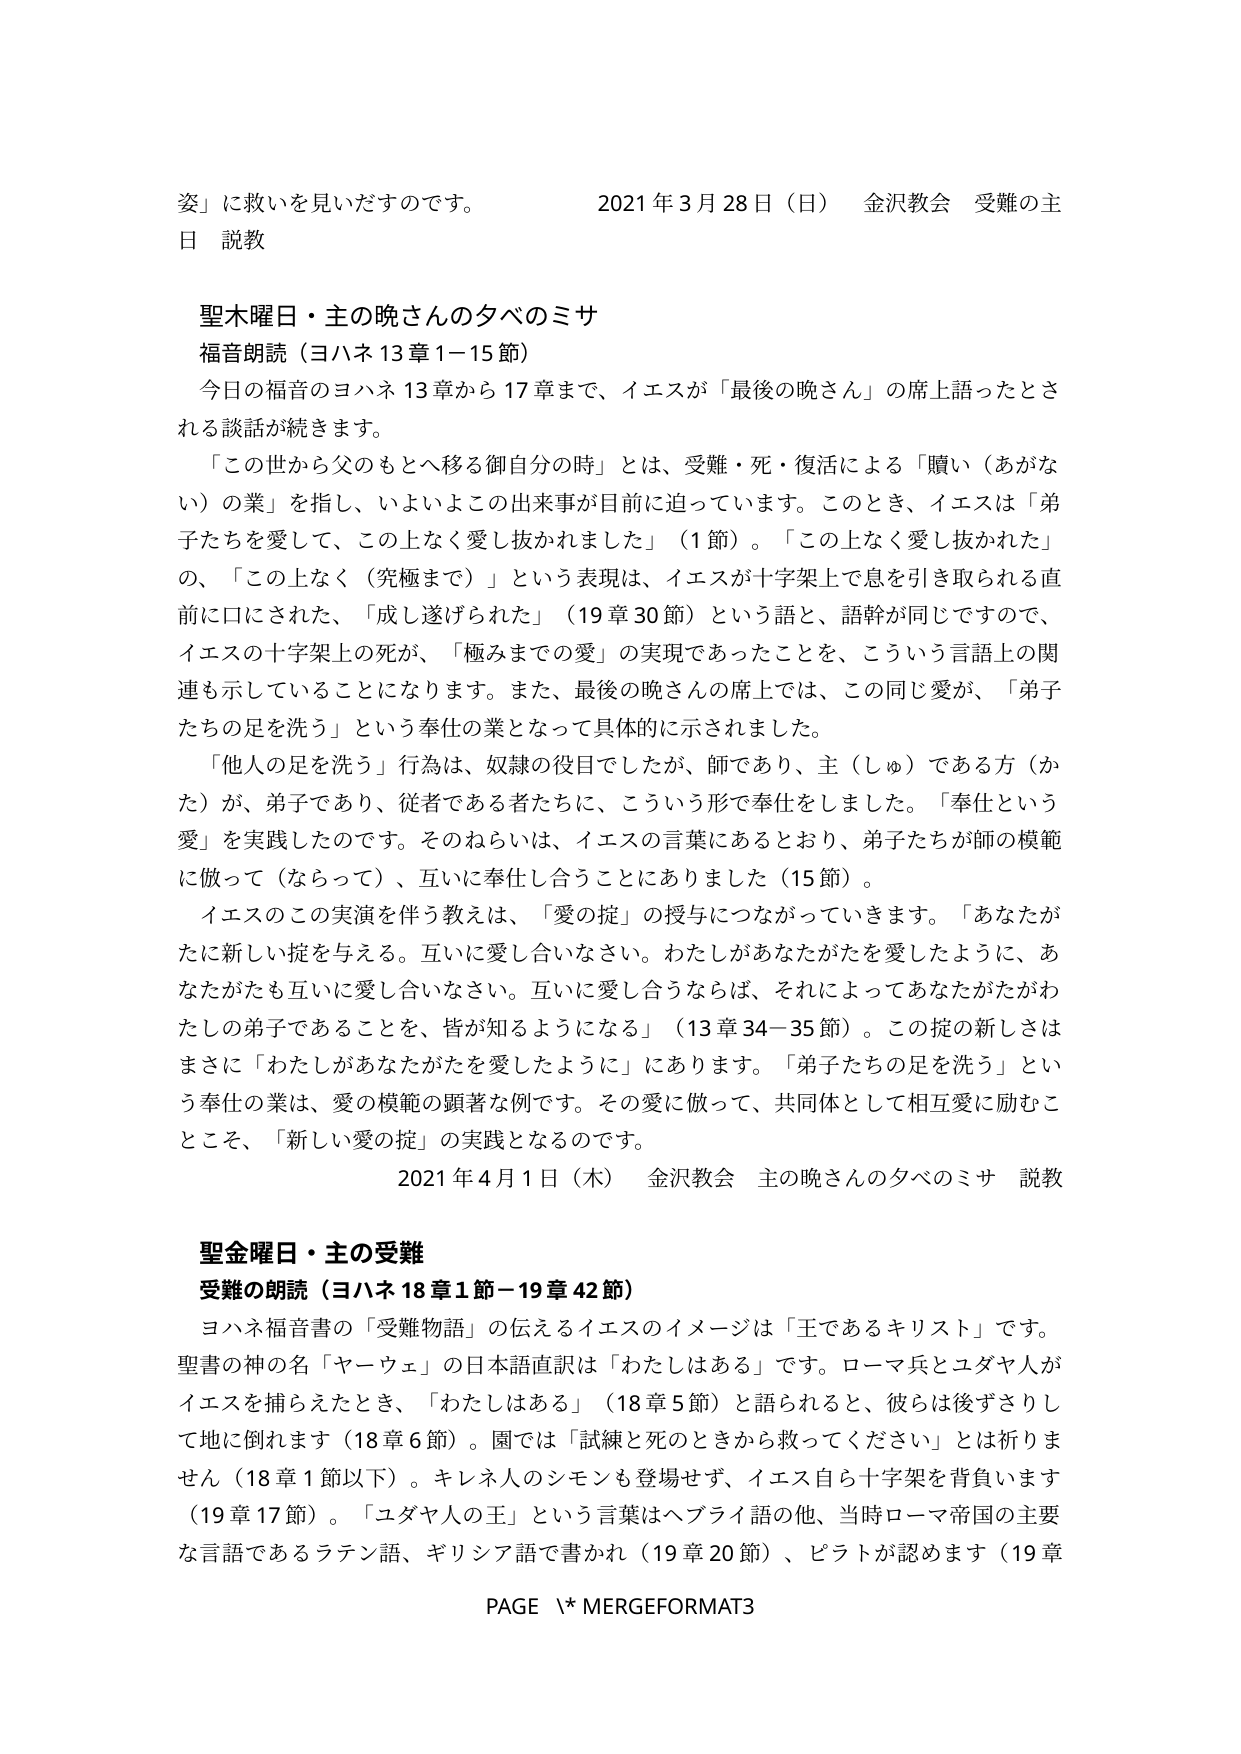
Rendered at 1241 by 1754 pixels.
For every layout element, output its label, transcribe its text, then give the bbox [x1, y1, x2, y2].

text 「この世から父のもとへ移る御自分の時」とは、受難・死・復活による「贖い（あがない）の業」を指し、いよいよこの出来事が目前に迫っています。このとき、イエスは「弟子たちを愛して、この上なく愛し抜かれました」（1節）。「この上なく愛し抜かれた」の、「この上なく（究極まで）」という表現は、イエスが十字架上で息を引き取られる直前に口にされた、「成し遂げられた」（19章30節）という語と、語幹が同じですので、イエスの十字架上の死が、「極みまでの愛」の実現であったことを、こういう言語上の関連も示していることになります。また、最後の晩さんの席上では、この同じ愛が、「弟子たちの足を洗う」という奉仕の業となって具体的に示されました。 [177, 446, 1063, 746]
text イエスのこの実演を伴う教えは、「愛の掟」の授与につながっていきます。「あなたがたに新しい掟を与える。互いに愛し合いなさい。わたしがあなたがたを愛したように、あなたがたも互いに愛し合いなさい。互いに愛し合うならば、それによってあなたがたがわたしの弟子であることを、皆が知るようになる」（13章34－35節）。この掟の新しさはまさに「わたしがあなたがたを愛したように」にあります。「弟子たちの足を洗う」という奉仕の業は、愛の模範の顕著な例です。その愛に倣って、共同体として相互愛に励むことこそ、「新しい愛の掟」の実践となるのです。 [177, 896, 1063, 1158]
text 受難の朗読（ヨハネ18章１節－19章42節） [177, 1271, 1063, 1308]
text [177, 183, 1063, 258]
text 福音朗読（ヨハネ13章1－15節） [177, 333, 1063, 371]
text 2021年4月1日（木） 金沢教会 主の晩さんの夕べのミサ 説教 [177, 1158, 1063, 1196]
text 聖木曜日・主の晩さんの夕べのミサ [177, 296, 1063, 333]
text 「他人の足を洗う」行為は、奴隷の役目でしたが、師であり、主（しゅ）である方（かた）が、弟子であり、従者である者たちに、こういう形で奉仕をしました。「奉仕という愛」を実践したのです。そのねらいは、イエスの言葉にあるとおり、弟子たちが師の模範に倣って（ならって）、互いに奉仕し合うことにありました（15節）。 [177, 746, 1063, 896]
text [177, 1308, 1063, 1571]
text 聖金曜日・主の受難 [177, 1233, 1063, 1271]
text 今日の福音のヨハネ13章から17章まで、イエスが「最後の晩さん」の席上語ったとされる談話が続きます。 [177, 371, 1063, 446]
